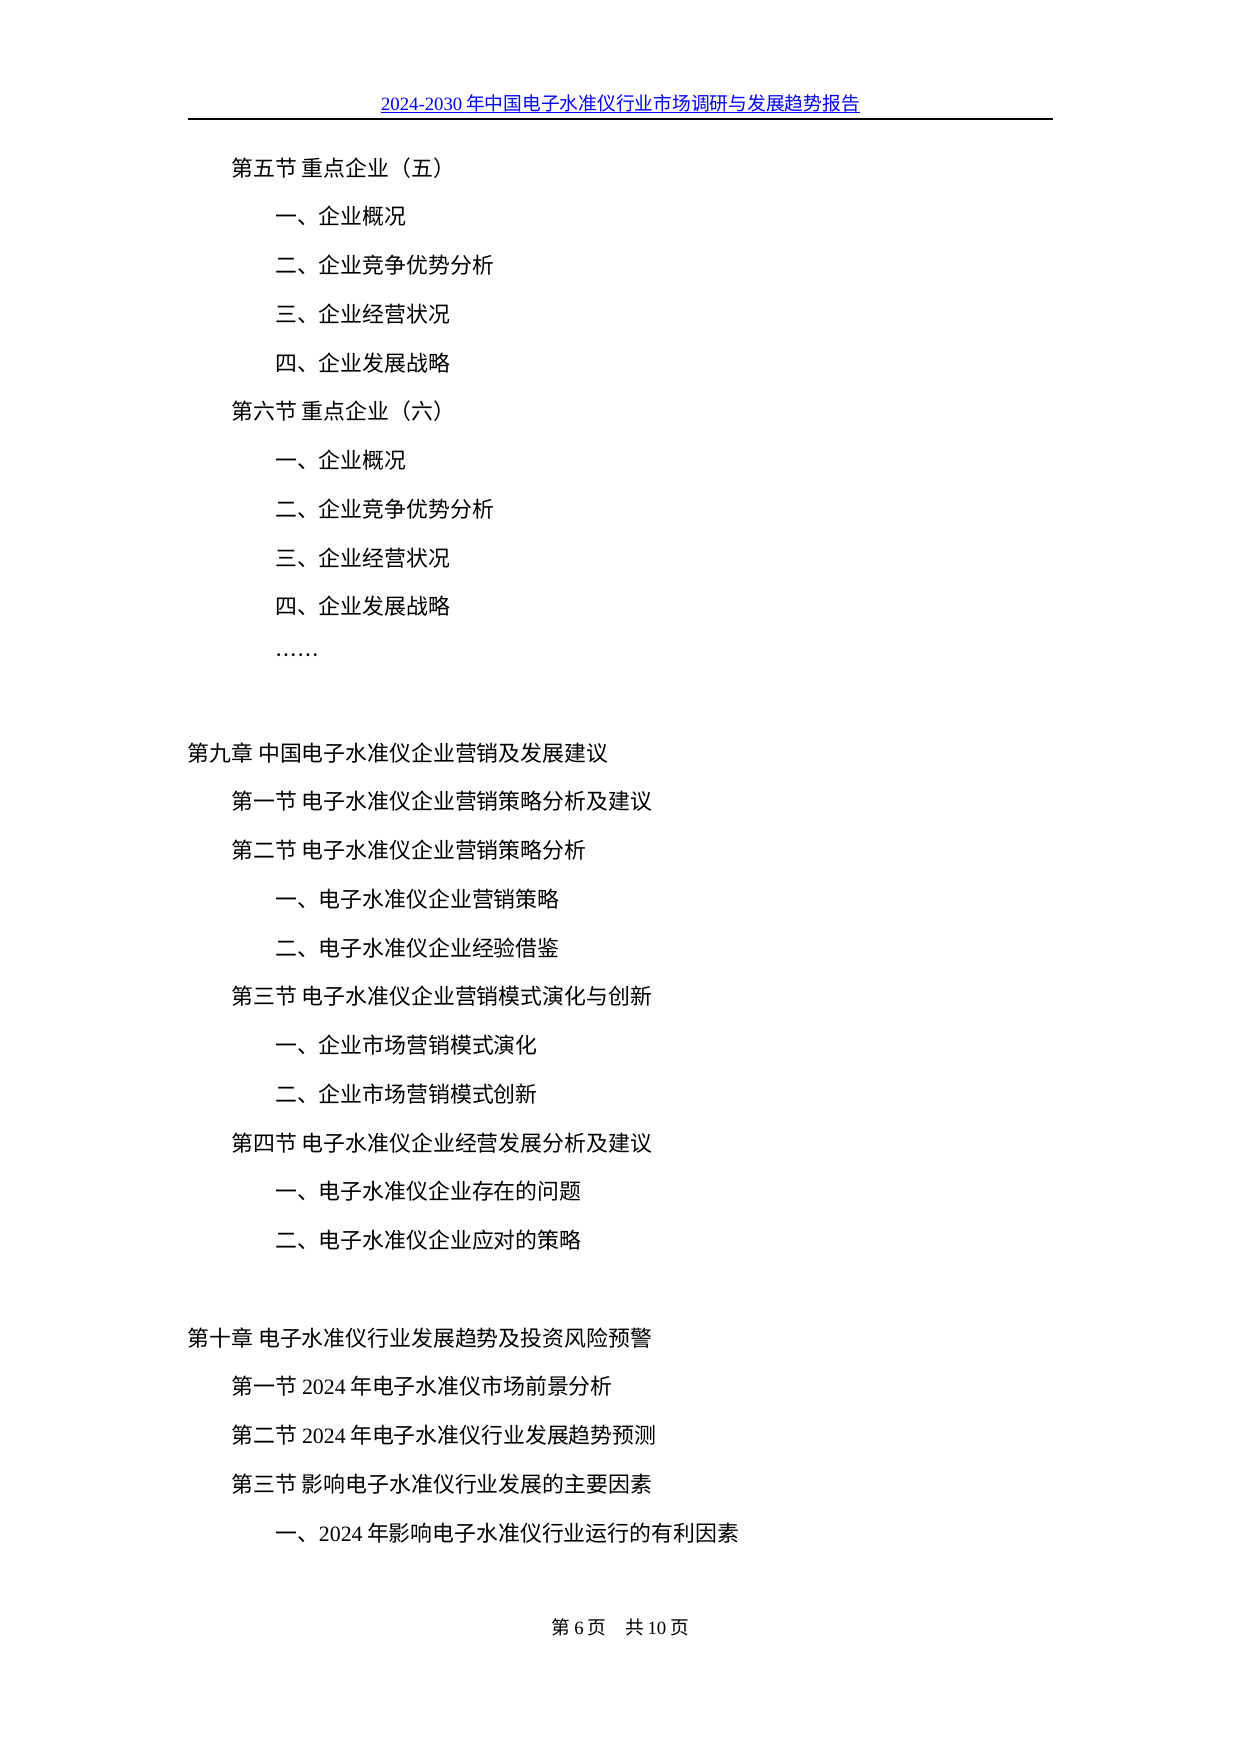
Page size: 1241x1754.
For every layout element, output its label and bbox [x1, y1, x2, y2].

text [187, 150, 1053, 1548]
